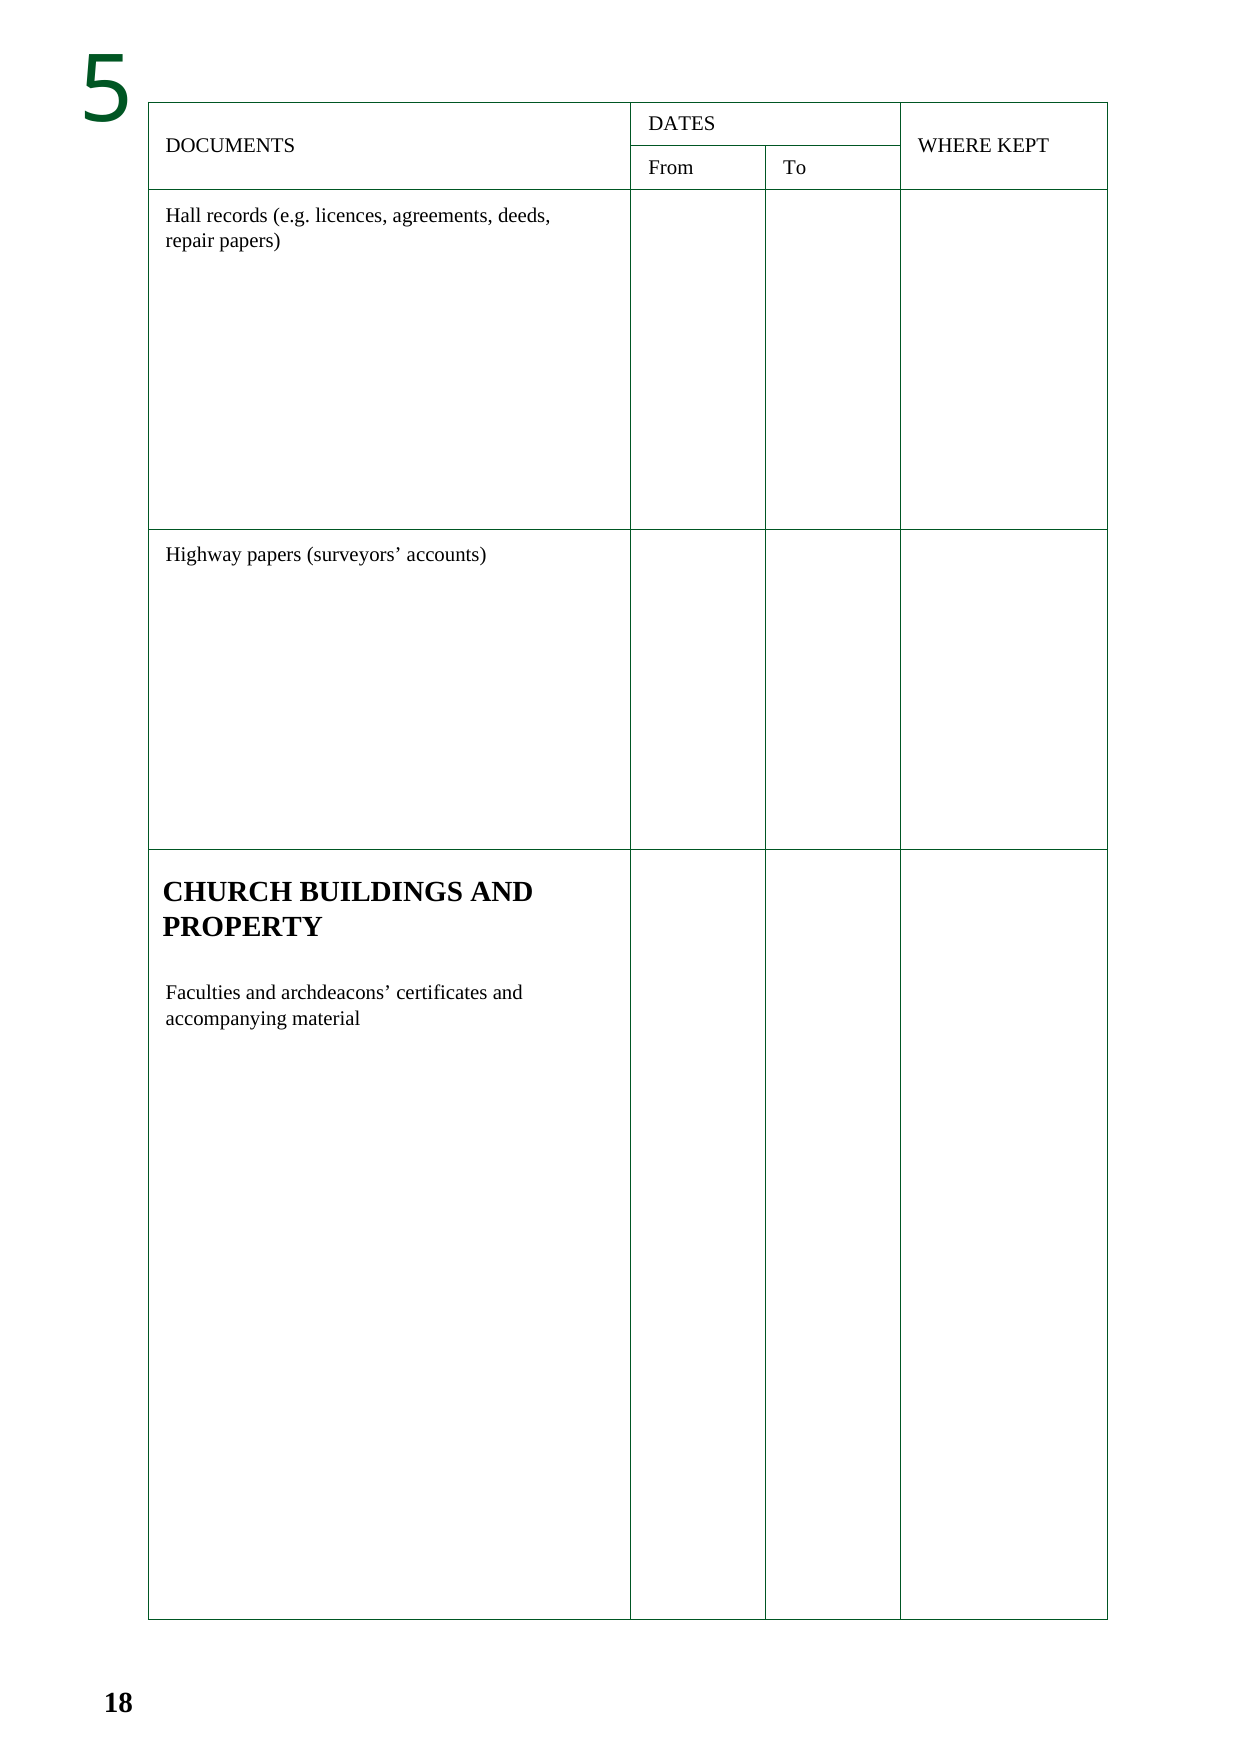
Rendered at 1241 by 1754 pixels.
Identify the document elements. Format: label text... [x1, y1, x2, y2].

table_cell [766, 850, 900, 1618]
table_cell [631, 190, 765, 529]
table_header DATES [631, 103, 900, 145]
table_cell [631, 850, 765, 1618]
table_cell From [631, 146, 765, 189]
table_cell [901, 530, 1107, 848]
table_cell CHURCH BUILDINGS AND PROPERTY Faculties and archdeacons’ certificates and accompanying material [149, 850, 630, 1618]
table_cell [901, 850, 1107, 1618]
table_cell [631, 530, 765, 848]
table_cell To [766, 146, 900, 189]
table_header WHERE KEPT [901, 103, 1107, 189]
table_cell [766, 190, 900, 529]
table_header DOCUMENTS [149, 103, 630, 189]
table_cell [901, 190, 1107, 529]
table_cell Highway papers (surveyors’ accounts) [149, 530, 630, 848]
table_cell Hall records (e.g. licences, agreements, deeds, repair papers) [149, 190, 630, 529]
table_cell [766, 530, 900, 848]
